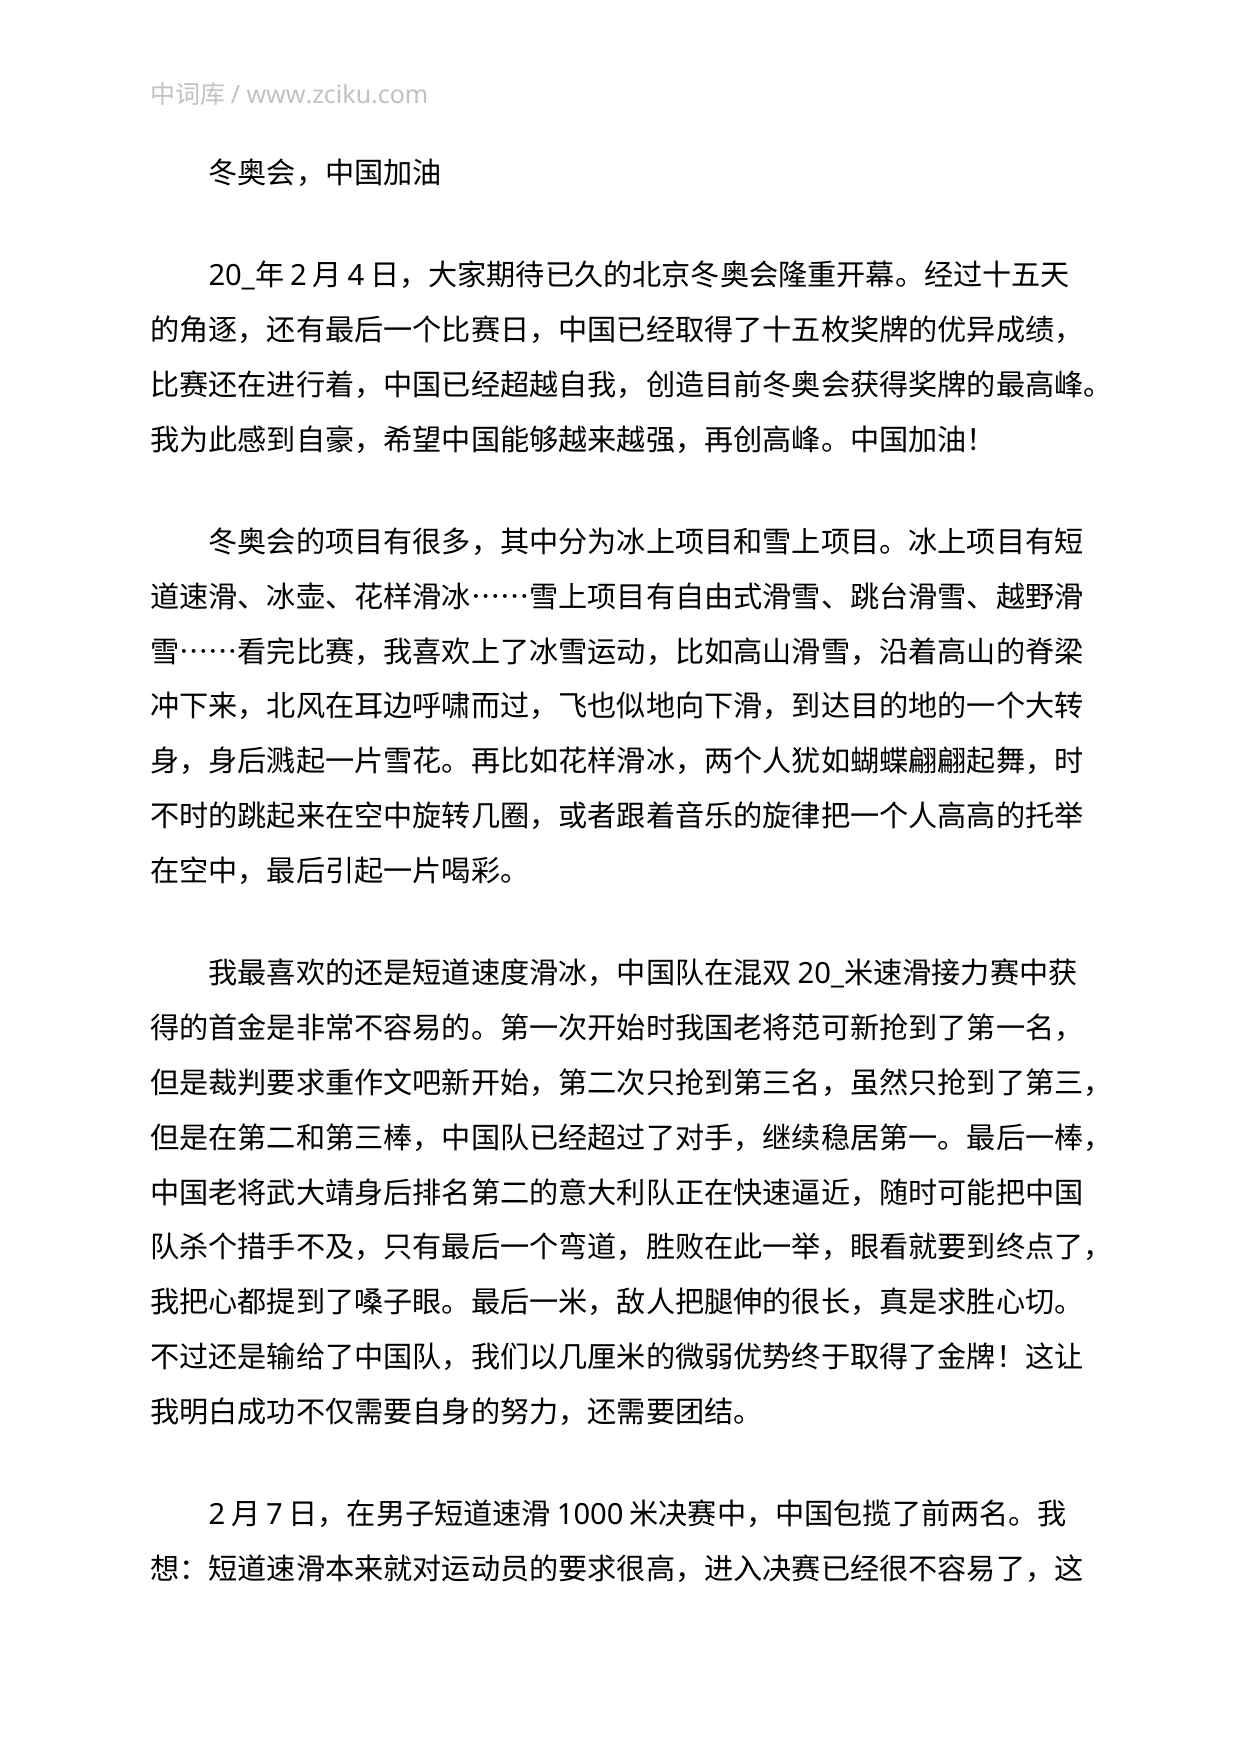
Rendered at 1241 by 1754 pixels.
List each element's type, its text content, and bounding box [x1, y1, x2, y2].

text 我最喜欢的还是短道速度滑冰，中国队在混双20_米速滑接力赛中获得的首金是非常不容易的。第一次开始时我国老将范可新抢到了第一名，但是裁判要求重作文吧新开始，第二次只抢到第三名，虽然只抢到了第三，但是在第二和第三棒，中国队已经超过了对手，继续稳居第一。最后一棒，中国老将武大靖身后排名第二的意大利队正在快速逼近，随时可能把中国队杀个措手不及，只有最后一个弯道，胜败在此一举，眼看就要到终点了，我把心都提到了嗓子眼。最后一米，敌人把腿伸的很长，真是求胜心切。不过还是输给了中国队，我们以几厘米的微弱优势终于取得了金牌！这让我明白成功不仅需要自身的努力，还需要团结。 [150, 949, 1090, 1431]
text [150, 1491, 1090, 1588]
text 冬奥会，中国加油 [150, 150, 1090, 192]
text 冬奥会的项目有很多，其中分为冰上项目和雪上项目。冰上项目有短道速滑、冰壶、花样滑冰……雪上项目有自由式滑雪、跳台滑雪、越野滑雪……看完比赛，我喜欢上了冰雪运动，比如高山滑雪，沿着高山的脊梁冲下来，北风在耳边呼啸而过，飞也似地向下滑，到达目的地的一个大转身，身后溅起一片雪花。再比如花样滑冰，两个人犹如蝴蝶翩翩起舞，时不时的跳起来在空中旋转几圈，或者跟着音乐的旋律把一个人高高的托举在空中，最后引起一片喝彩。 [150, 518, 1090, 890]
text 20_年2月4日，大家期待已久的北京冬奥会隆重开幕。经过十五天的角逐，还有最后一个比赛日，中国已经取得了十五枚奖牌的优异成绩，比赛还在进行着，中国已经超越自我，创造目前冬奥会获得奖牌的最高峰。我为此感到自豪，希望中国能够越来越强，再创高峰。中国加油！ [150, 252, 1090, 459]
